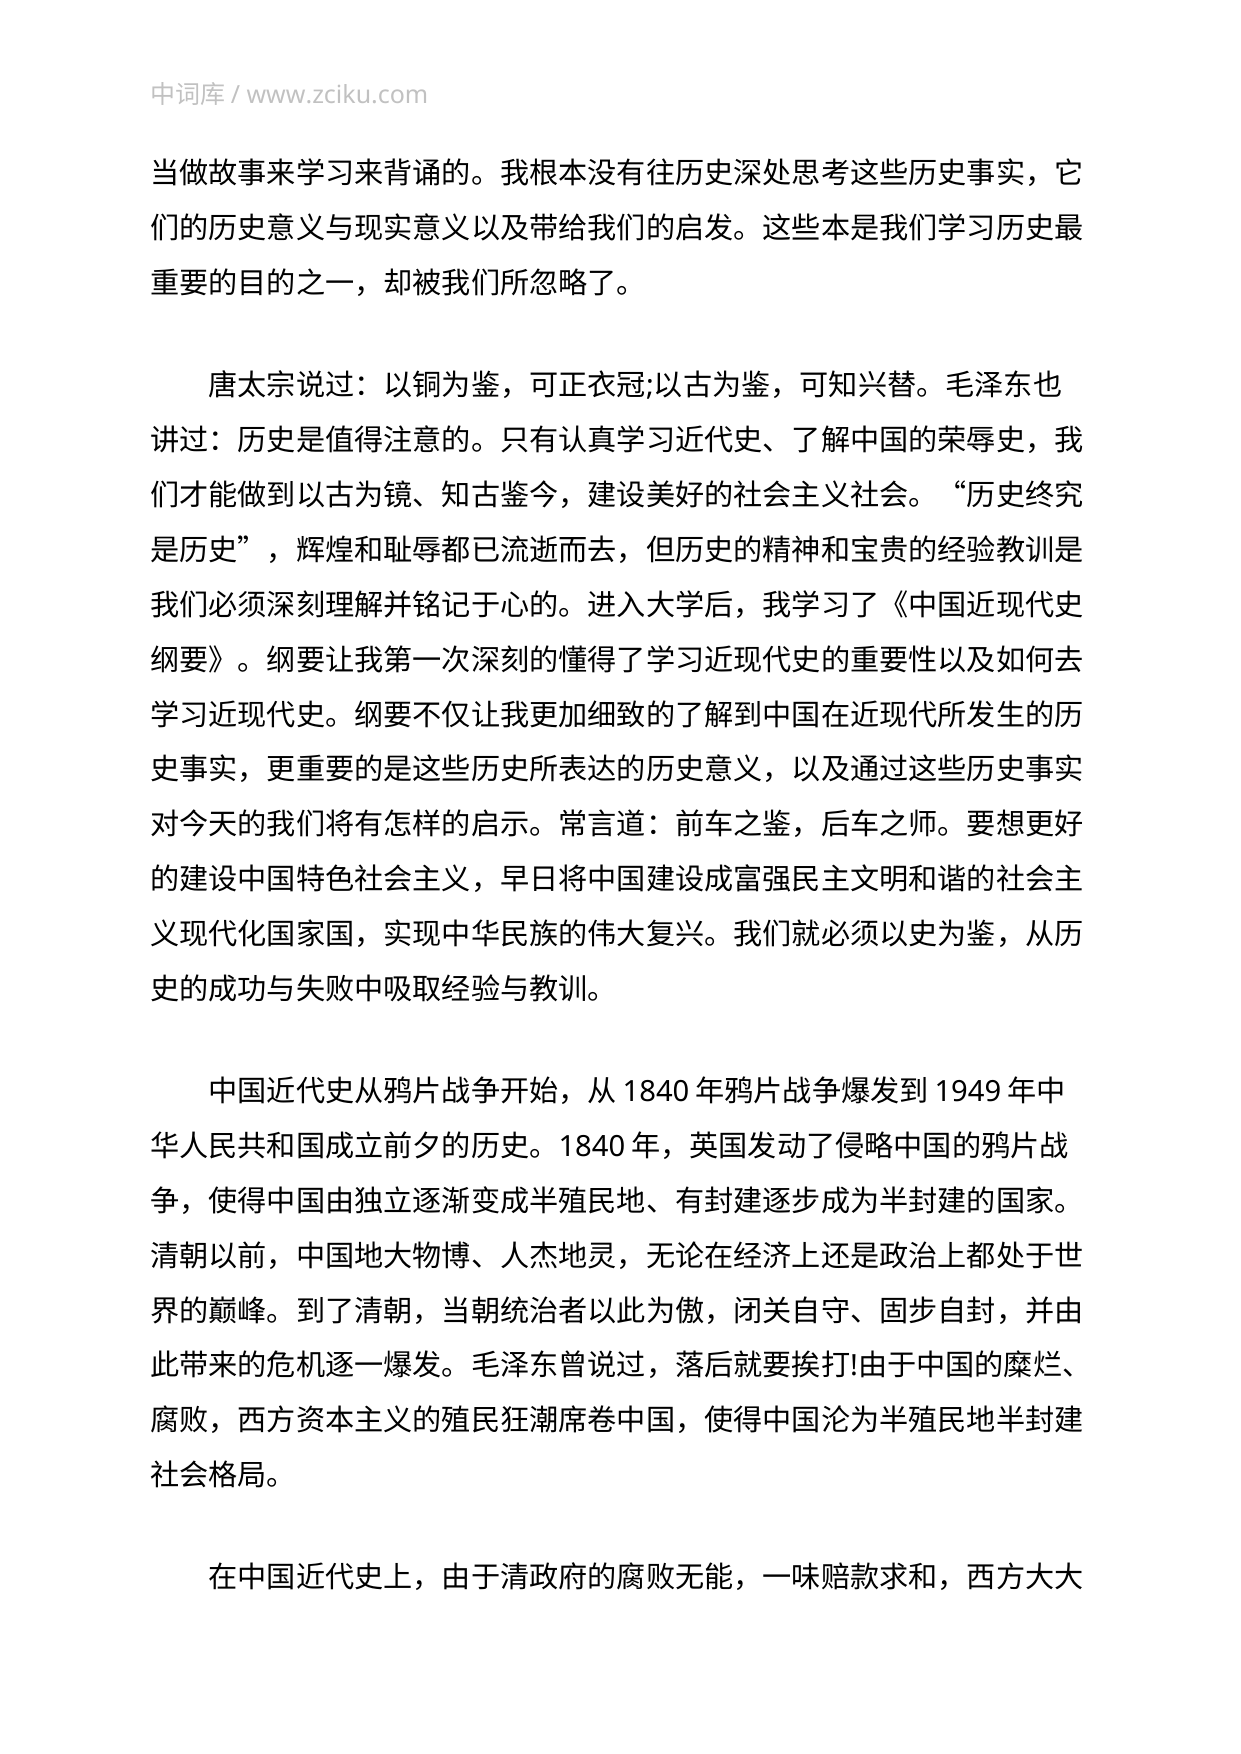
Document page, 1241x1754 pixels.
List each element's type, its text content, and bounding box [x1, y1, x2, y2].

text 中国近代史从鸦片战争开始，从1840年鸦片战争爆发到1949年中华人民共和国成立前夕的历史。1840年，英国发动了侵略中国的鸦片战争，使得中国由独立逐渐变成半殖民地、有封建逐步成为半封建的国家。清朝以前，中国地大物博、人杰地灵，无论在经济上还是政治上都处于世界的巅峰。到了清朝，当朝统治者以此为傲，闭关自守、固步自封，并由此带来的危机逐一爆发。毛泽东曾说过，落后就要挨打!由于中国的糜烂、腐败，西方资本主义的殖民狂潮席卷中国，使得中国沦为半殖民地半封建社会格局。 [150, 1067, 1090, 1494]
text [150, 150, 1090, 302]
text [150, 1554, 1090, 1596]
text 唐太宗说过：以铜为鉴，可正衣冠;以古为鉴，可知兴替。毛泽东也讲过：历史是值得注意的。只有认真学习近代史、了解中国的荣辱史，我们才能做到以古为镜、知古鉴今，建设美好的社会主义社会。“历史终究是历史”，辉煌和耻辱都已流逝而去，但历史的精神和宝贵的经验教训是我们必须深刻理解并铭记于心的。进入大学后，我学习了《中国近现代史纲要》。纲要让我第一次深刻的懂得了学习近现代史的重要性以及如何去学习近现代史。纲要不仅让我更加细致的了解到中国在近现代所发生的历史事实，更重要的是这些历史所表达的历史意义，以及通过这些历史事实对今天的我们将有怎样的启示。常言道：前车之鉴，后车之师。要想更好的建设中国特色社会主义，早日将中国建设成富强民主文明和谐的社会主义现代化国家国，实现中华民族的伟大复兴。我们就必须以史为鉴，从历史的成功与失败中吸取经验与教训。 [150, 362, 1090, 1008]
